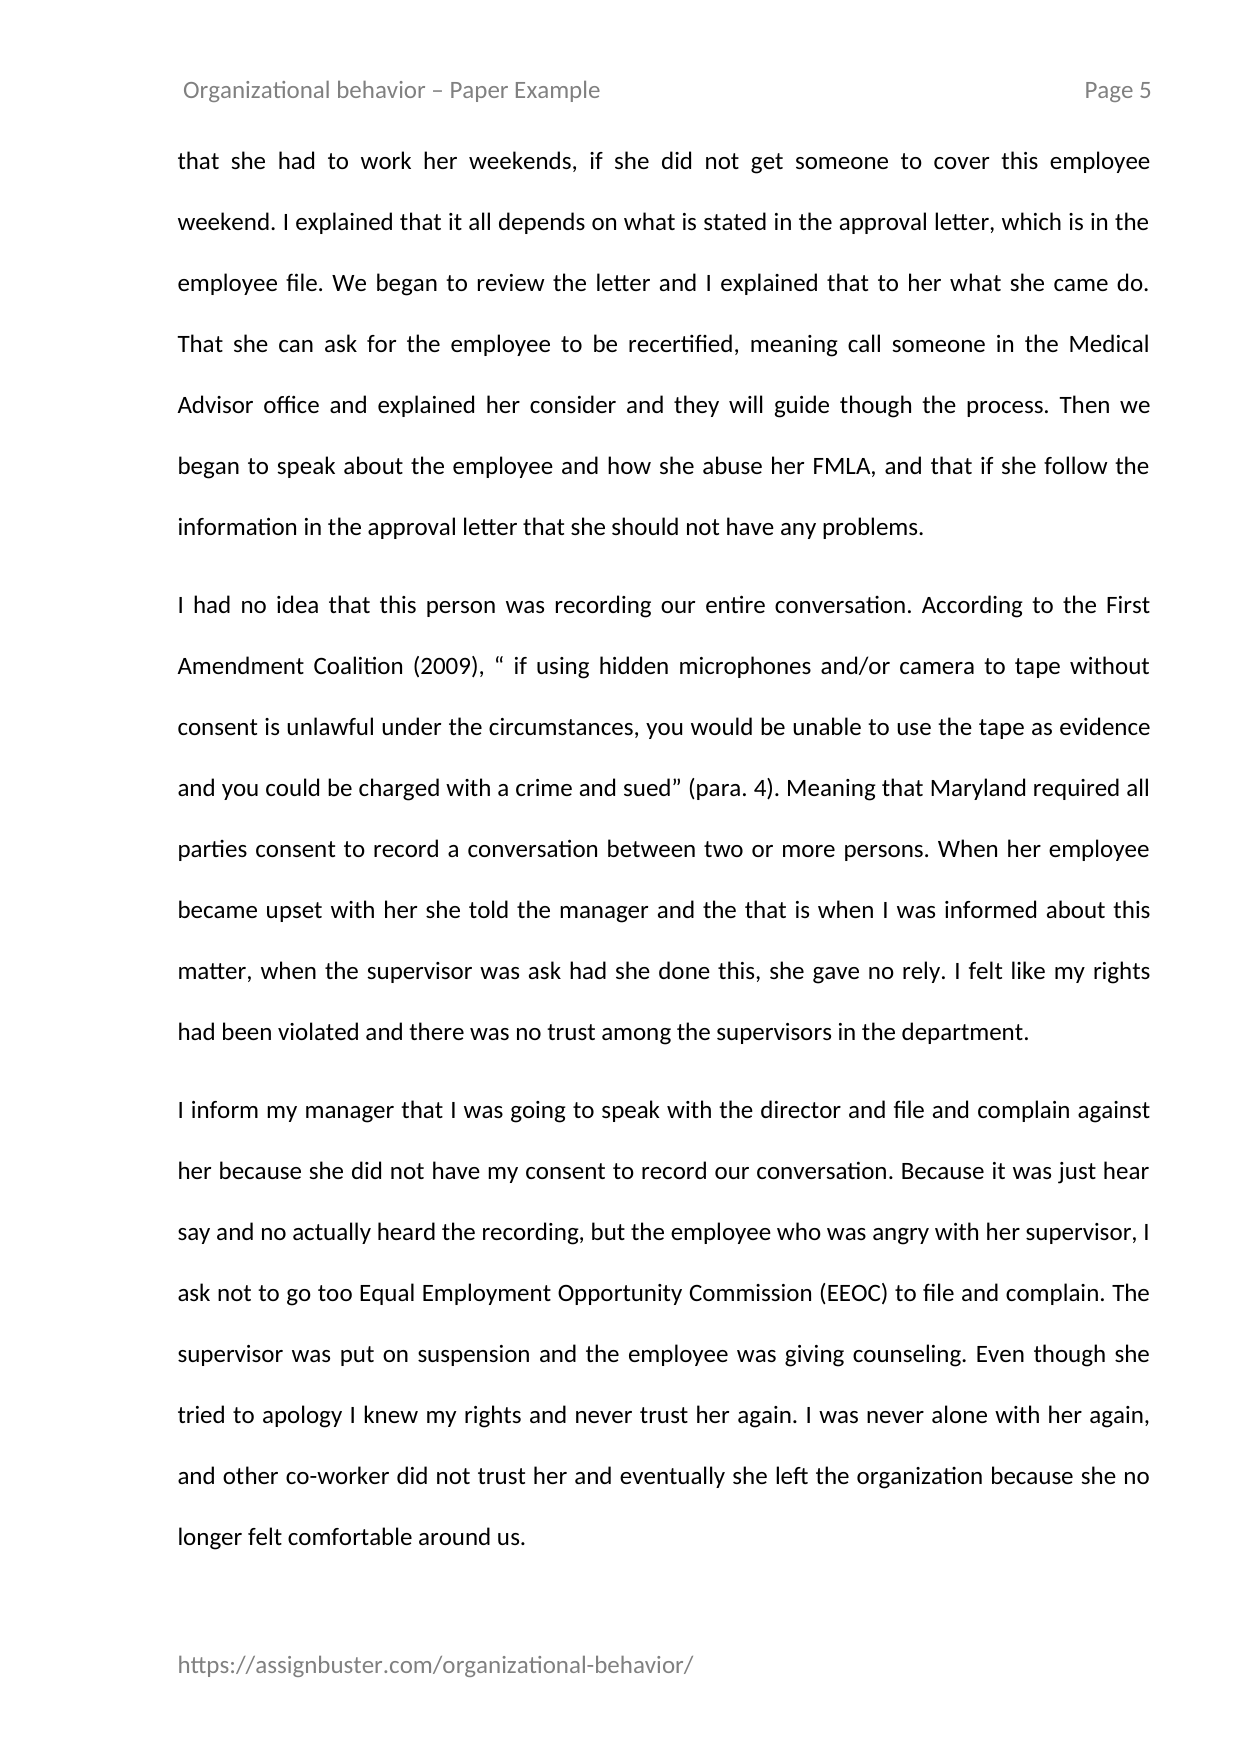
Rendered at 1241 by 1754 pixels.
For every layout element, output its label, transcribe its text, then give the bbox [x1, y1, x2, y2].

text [177, 145, 1152, 542]
text I had no idea that this person was recording our entire conversation. According to the First Amendment Coalition (2009), “ if using hidden microphones and/or camera to tape without consent is unlawful under the circumstances, you would be unable to use the tape as evidence and you could be charged with a crime and sued” (para. 4). Meaning that Maryland required all parties consent to record a conversation between two or more persons. When her employee became upset with her she told the manager and the that is when I was informed about this matter, when the supervisor was ask had she done this, she gave no rely. I felt like my rights had been violated and there was no trust among the supervisors in the department. [177, 589, 1152, 1047]
text I inform my manager that I was going to speak with the director and file and complain against her because she did not have my consent to record our conversation. Because it was just hear say and no actually heard the recording, but the employee who was angry with her supervisor, I ask not to go too Equal Employment Opportunity Commission (EEOC) to file and complain. The supervisor was put on suspension and the employee was giving counseling. Even though she tried to apology I knew my rights and never trust her again. I was never alone with her again, and other co-worker did not trust her and eventually she left the organization because she no longer felt comfortable around us. [177, 1094, 1152, 1552]
